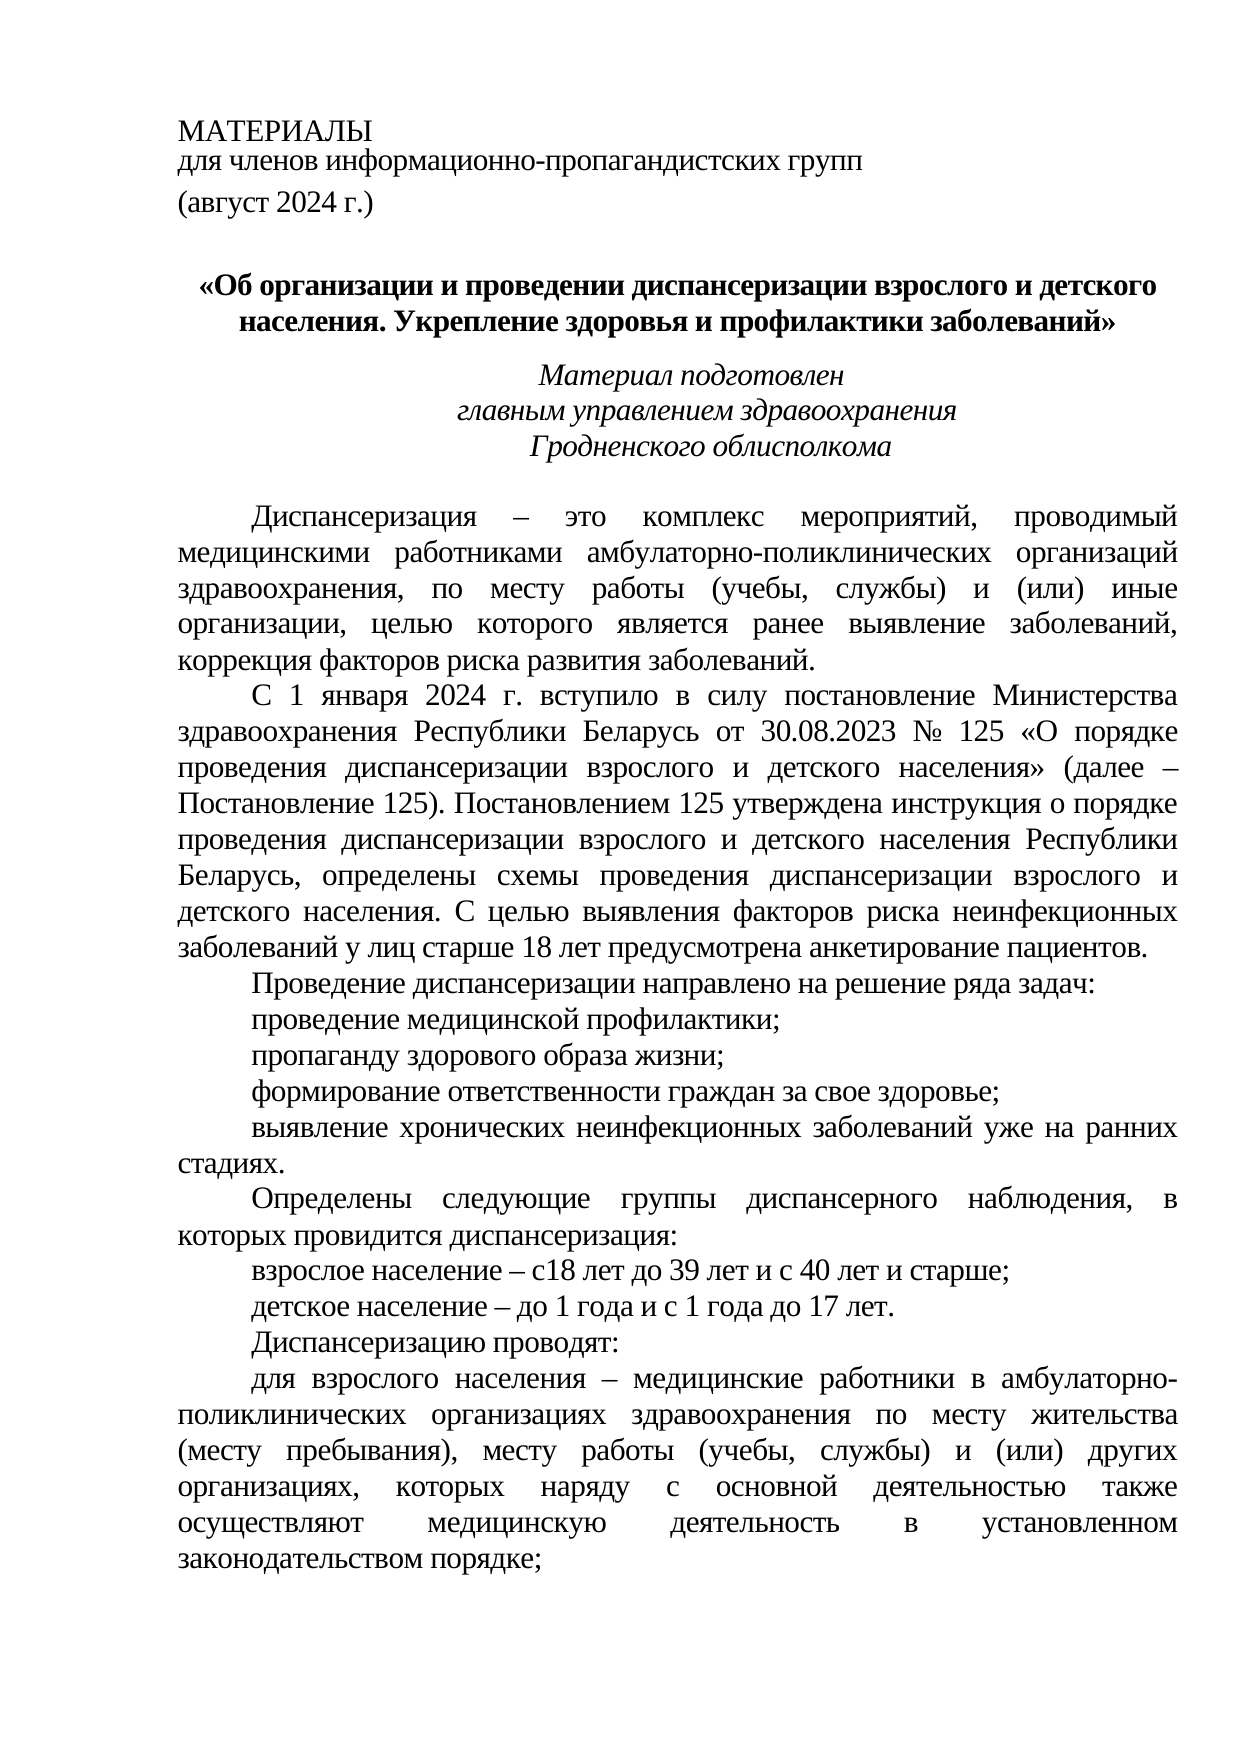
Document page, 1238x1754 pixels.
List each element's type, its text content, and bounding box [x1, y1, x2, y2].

text главным управлением здравоохранения [177, 392, 1178, 427]
text Диспансеризация – это комплекс мероприятий, проводимый медицинскими работниками амбулаторно-поликлинических организаций здравоохранения, по месту работы (учебы, службы) и (или) иные организации, целью которого является ранее выявление заболеваний, коррекция факторов риска развития заболеваний. [177, 497, 1178, 677]
text (август 2024 г.) [177, 189, 1178, 218]
text МАТЕРИАЛЫ [177, 118, 1178, 147]
text Определены следующие группы диспансерного наблюдения, в которых провидится диспансеризация: [177, 1180, 1178, 1252]
text для членов информационно-пропагандистских групп [177, 147, 1178, 176]
text для взрослого населения – медицинские работники в амбулаторно-поликлинических организациях здравоохранения по месту жительства (месту пребывания), месту работы (учебы, службы) и (или) других организациях, которых наряду с основной деятельностью также осуществляют медицинскую деятельность в установленном законодательством порядке; [177, 1359, 1178, 1575]
text формирование ответственности граждан за свое здоровье; [177, 1072, 1178, 1108]
text проведение медицинской профилактики; [177, 1000, 1178, 1036]
text выявление хронических неинфекционных заболеваний уже на ранних стадиях. [177, 1108, 1178, 1180]
text Материал подготовлен [177, 362, 1181, 392]
text Гродненского облисполкома [177, 427, 1178, 463]
text С 1 января 2024 г. вступило в силу постановление Министерства здравоохранения Республики Беларусь от 30.08.2023 № 125 «О порядке проведения диспансеризации взрослого и детского населения» (далее – Постановление 125). Постановлением 125 утверждена инструкция о порядке проведения диспансеризации взрослого и детского населения Республики Беларусь, определены схемы проведения диспансеризации взрослого и детского населения. С целью выявления факторов риска неинфекционных заболеваний у лиц старше 18 лет предусмотрена анкетирование пациентов. [177, 677, 1178, 964]
text «Об организации и проведении диспансеризации взрослого и детского населения. Укрепление здоровья и профилактики заболеваний» [177, 267, 1178, 338]
text пропаганду здорового образа жизни; [177, 1036, 1178, 1072]
text взрослое население – с18 лет до 39 лет и с 40 лет и старше; [177, 1252, 1178, 1288]
text Диспансеризацию проводят: [177, 1323, 1178, 1359]
text детское население – до 1 года и с 1 года до 17 лет. [177, 1288, 1178, 1323]
text Проведение диспансеризации направлено на решение ряда задач: [177, 964, 1178, 1000]
